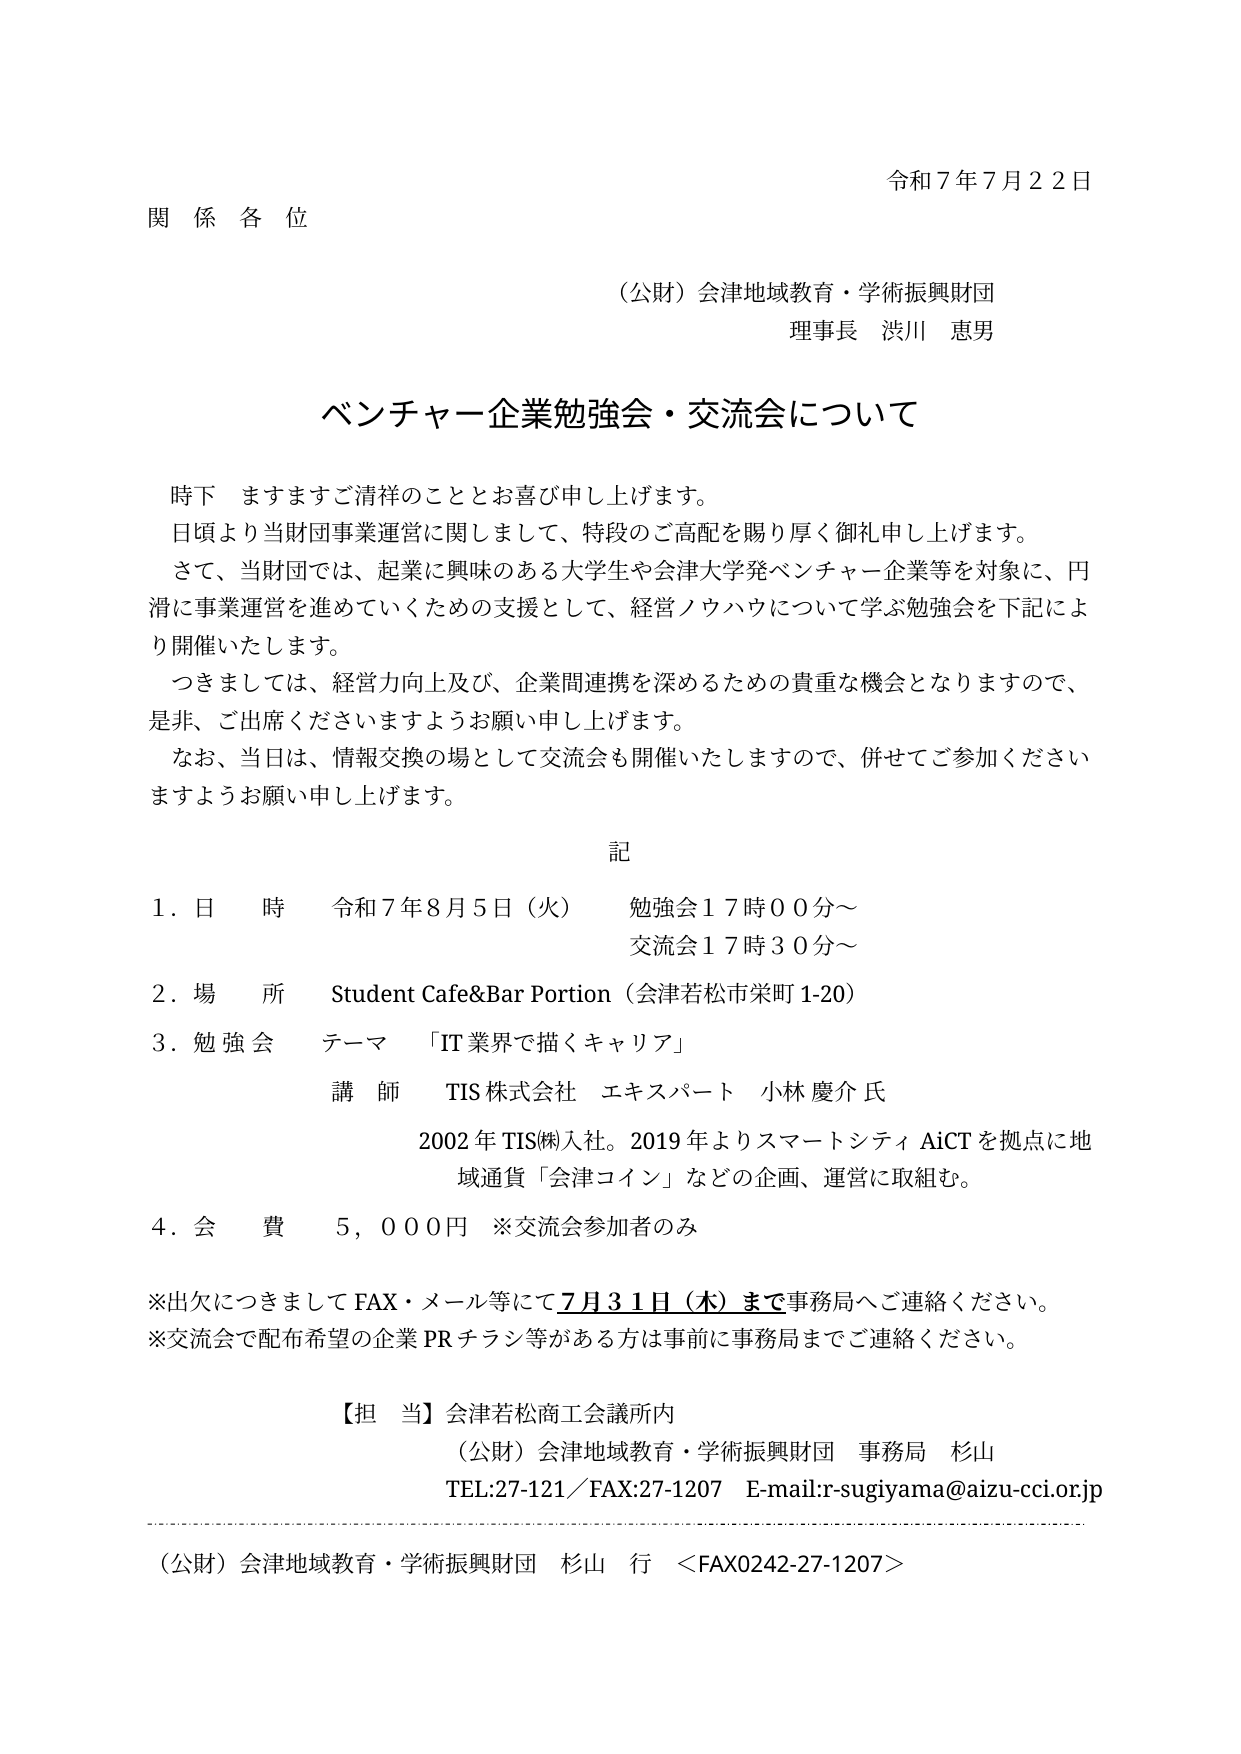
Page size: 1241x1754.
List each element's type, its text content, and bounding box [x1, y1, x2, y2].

text 【担 当】会津若松商工会議所内 [148, 1394, 1107, 1432]
text つきましては、経営力向上及び、企業間連携を深めるための貴重な機会となりますので、是非、ご出席くださいますようお願い申し上げます。 [148, 663, 1092, 738]
text 理事長 渋川 恵男 [148, 311, 1067, 348]
text TEL:27-121／FAX:27-1207 E-mail:r-sugiyama@aizu-cci.or.jp [148, 1469, 1107, 1507]
text 関 係 各 位 [148, 198, 1067, 236]
text 日頃より当財団事業運営に関しまして、特段のご高配を賜り厚く御礼申し上げます。 [148, 513, 1092, 551]
text 2002年TIS㈱入社。2019年よりスマートシティAiCTを拠点に地域通貨「会津コイン」などの企画、運営に取組む。 [148, 1121, 1092, 1196]
text ２．場 所 Student Cafe&Bar Portion（会津若松市栄町1-20） [148, 974, 1092, 1012]
text （公財）会津地域教育・学術振興財団 杉山 行 ＜FAX0242-27-1207＞ [148, 1544, 1092, 1582]
text 交流会１７時３０分～ [148, 926, 1092, 963]
text １．日 時 令和７年８月５日（火） 勉強会１７時００分～ [148, 888, 1092, 926]
text 講 師 TIS株式会社 エキスパート 小林 慶介 氏 [148, 1072, 1092, 1109]
text （公財）会津地域教育・学術振興財団 [148, 273, 1067, 311]
text ※出欠につきましてFAX・メール等にて７月３１日（木）まで事務局へご連絡ください。 [148, 1282, 1092, 1319]
text さて、当財団では、起業に興味のある大学生や会津大学発ベンチャー企業等を対象に、円滑に事業運営を進めていくための支援として、経営ノウハウについて学ぶ勉強会を下記により開催いたします。 [148, 551, 1092, 663]
text （公財）会津地域教育・学術振興財団 事務局 杉山 [148, 1432, 1107, 1469]
text 記 [148, 832, 1092, 869]
text なお、当日は、情報交換の場として交流会も開催いたしますので、併せてご参加くださいますようお願い申し上げます。 [148, 738, 1092, 813]
text ベンチャー企業勉強会・交流会について [148, 374, 1092, 449]
text ４．会 費 ５，０００円 ※交流会参加者のみ [148, 1207, 1092, 1244]
text 令和７年７月２２日 [148, 161, 1092, 198]
text ３．勉 強 会 テーマ 「IT業界で描くキャリア」 [148, 1023, 1092, 1061]
text ※交流会で配布希望の企業PRチラシ等がある方は事前に事務局までご連絡ください。 [148, 1319, 1092, 1357]
text 時下 ますますご清祥のこととお喜び申し上げます。 [148, 476, 1092, 513]
